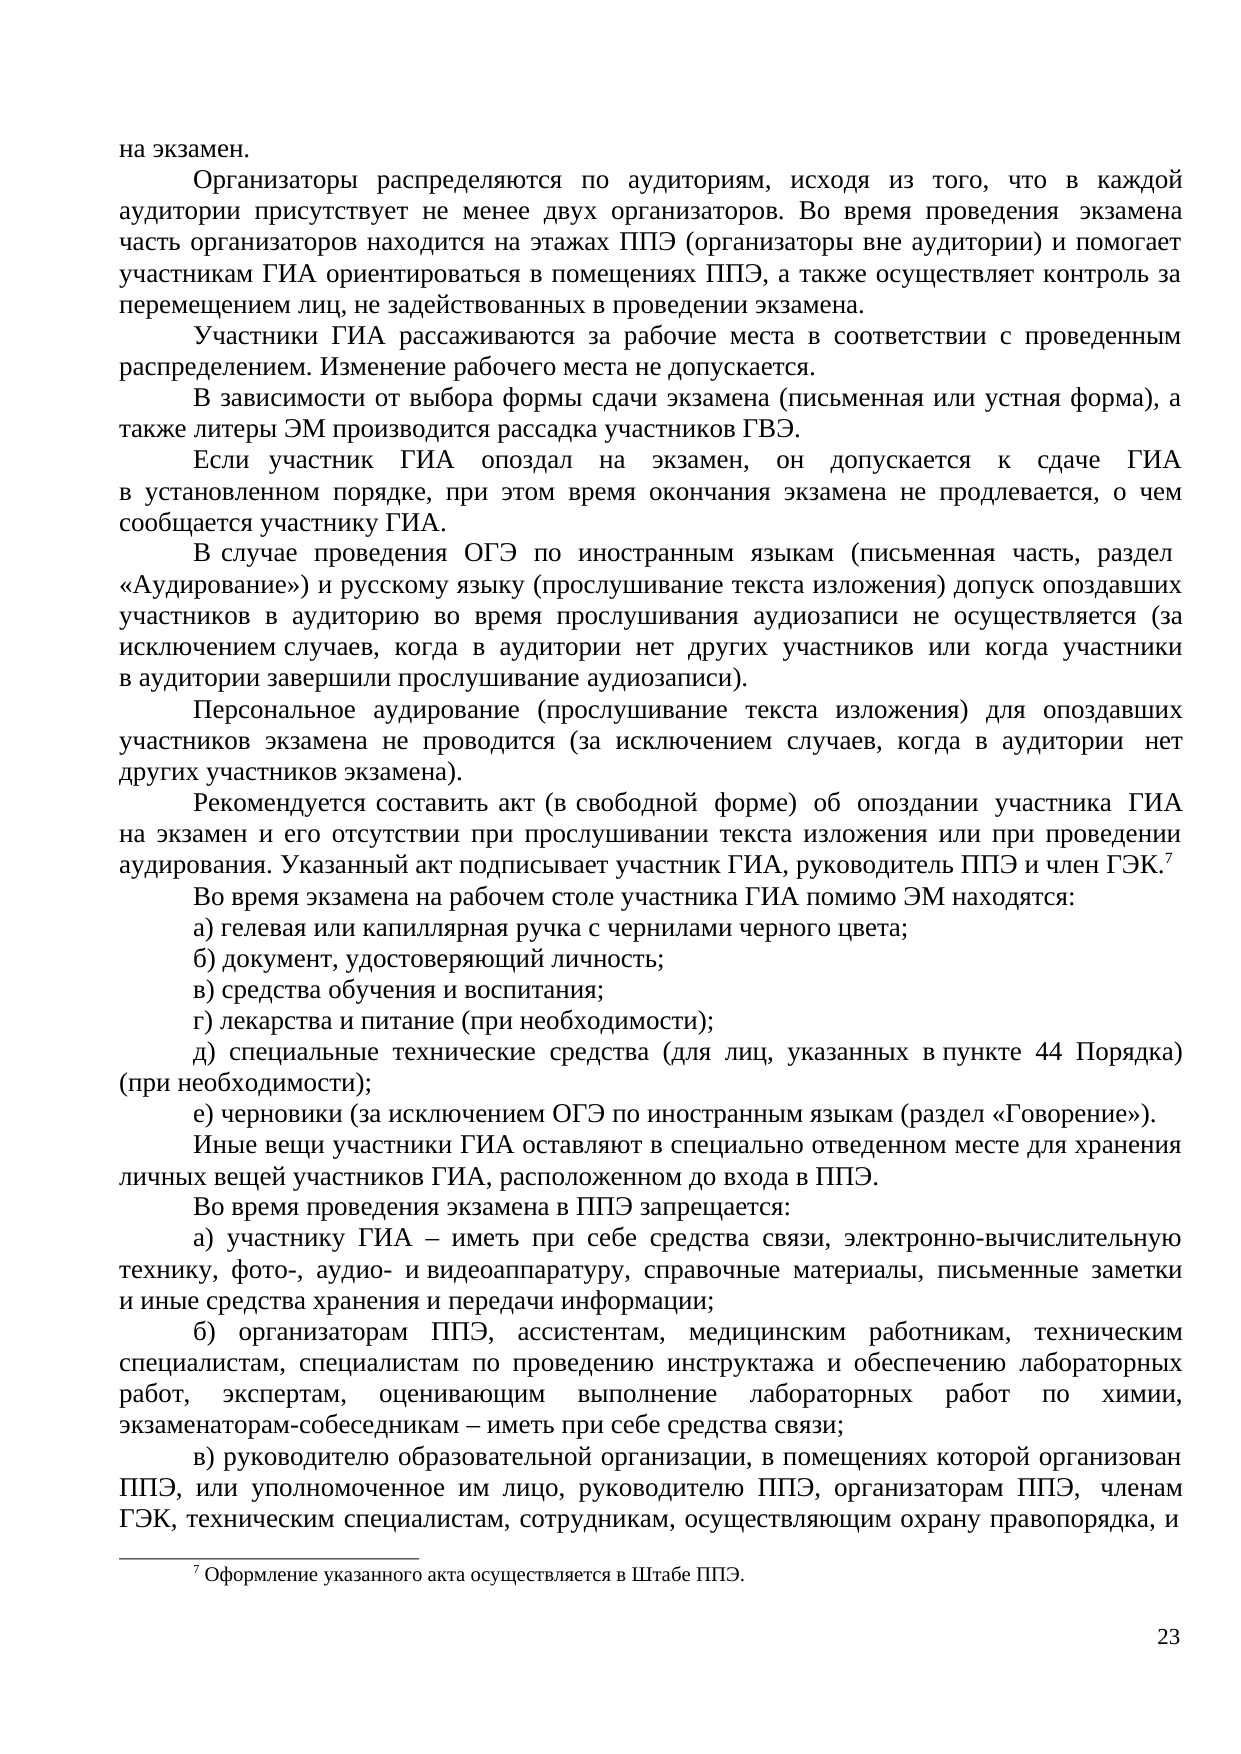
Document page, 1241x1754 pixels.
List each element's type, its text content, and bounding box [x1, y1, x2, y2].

text Во время проведения экзамена в ППЭ запрещается: [193, 1191, 1226, 1222]
text д) специальные технические средства (для лиц, указанных в пункте 44 Порядка) (при необходимости); [119, 1035, 1183, 1098]
text е) черновики (за исключением ОГЭ по иностранным языкам (раздел «Говорение»). [193, 1098, 1226, 1128]
text б) организаторам ППЭ, ассистентам, медицинским работникам, техническим специалистам, специалистам по проведению инструктажа и обеспечению лабораторных работ, экспертам, оценивающим выполнение лабораторных работ по химии, экзаменаторам-собеседникам – иметь при себе средства связи; [119, 1315, 1183, 1439]
text Рекомендуется составить акт (в свободной форме) об опоздании участника ГИА на экзамен и его отсутствии при прослушивании текста изложения или при проведении аудирования. Указанный акт подписывает участник ГИА, руководитель ППЭ и член ГЭК.7 [119, 786, 1183, 880]
text Во время экзамена на рабочем столе участника ГИА помимо ЭМ находятся: а) гелевая или капиллярная ручка с чернилами черного цвета; [193, 880, 1079, 942]
text г) лекарства и питание (при необходимости); [193, 1004, 1226, 1035]
text В зависимости от выбора формы сдачи экзамена (письменная или устная форма), а также литеры ЭМ производится рассадка участников ГВЭ. [119, 381, 1183, 443]
text Иные вещи участники ГИА оставляют в специально отведенном месте для хранения личных вещей участников ГИА, расположенном до входа в ППЭ. [119, 1128, 1183, 1191]
text 7 Оформление указанного акта осуществляется в Штабе ППЭ. [193, 1562, 1226, 1586]
text Если участник ГИА опоздал на экзамен, он допускается к сдаче ГИА в установленном порядке, при этом время окончания экзамена не продлевается, о чем сообщается участнику ГИА. [119, 443, 1183, 537]
text а) участнику ГИА – иметь при себе средства связи, электронно-вычислительную технику, фото-, аудио- и видеоаппаратуру, справочные материалы, письменные заметки и иные средства хранения и передачи информации; [119, 1222, 1183, 1315]
text «Аудирование») и русскому языку (прослушивание текста изложения) допуск опоздавших участников в аудиторию во время прослушивания аудиозаписи не осуществляется (за исключением случаев, когда в аудитории нет других участников или когда участники в аудитории завершили прослушивание аудиозаписи). [119, 568, 1183, 693]
text Организаторы распределяются по аудиториям, исходя из того, что в каждой аудитории присутствует не менее двух организаторов. Во время проведения экзамена часть организаторов находится на этажах ППЭ (организаторы вне аудитории) и помогает участникам ГИА ориентироваться в помещениях ППЭ, а также осуществляет контроль за перемещением лиц, не задействованных в проведении экзамена. [119, 163, 1183, 319]
text на экзамен. [119, 132, 1226, 163]
text В случае проведения ОГЭ по иностранным языкам (письменная часть, раздел [193, 537, 1226, 568]
text в) руководителю образовательной организации, в помещениях которой организован ППЭ, или уполномоченное им лицо, руководителю ППЭ, организаторам ППЭ, членам ГЭК, техническим специалистам, сотрудникам, осуществляющим охрану правопорядка, и [119, 1439, 1183, 1533]
text б) документ, удостоверяющий личность; в) средства обучения и воспитания; [193, 942, 667, 1004]
text Персональное аудирование (прослушивание текста изложения) для опоздавших участников экзамена не проводится (за исключением случаев, когда в аудитории нет других участников экзамена). [119, 693, 1183, 786]
text Участники ГИА рассаживаются за рабочие места в соответствии с проведенным распределением. Изменение рабочего места не допускается. [119, 319, 1183, 381]
